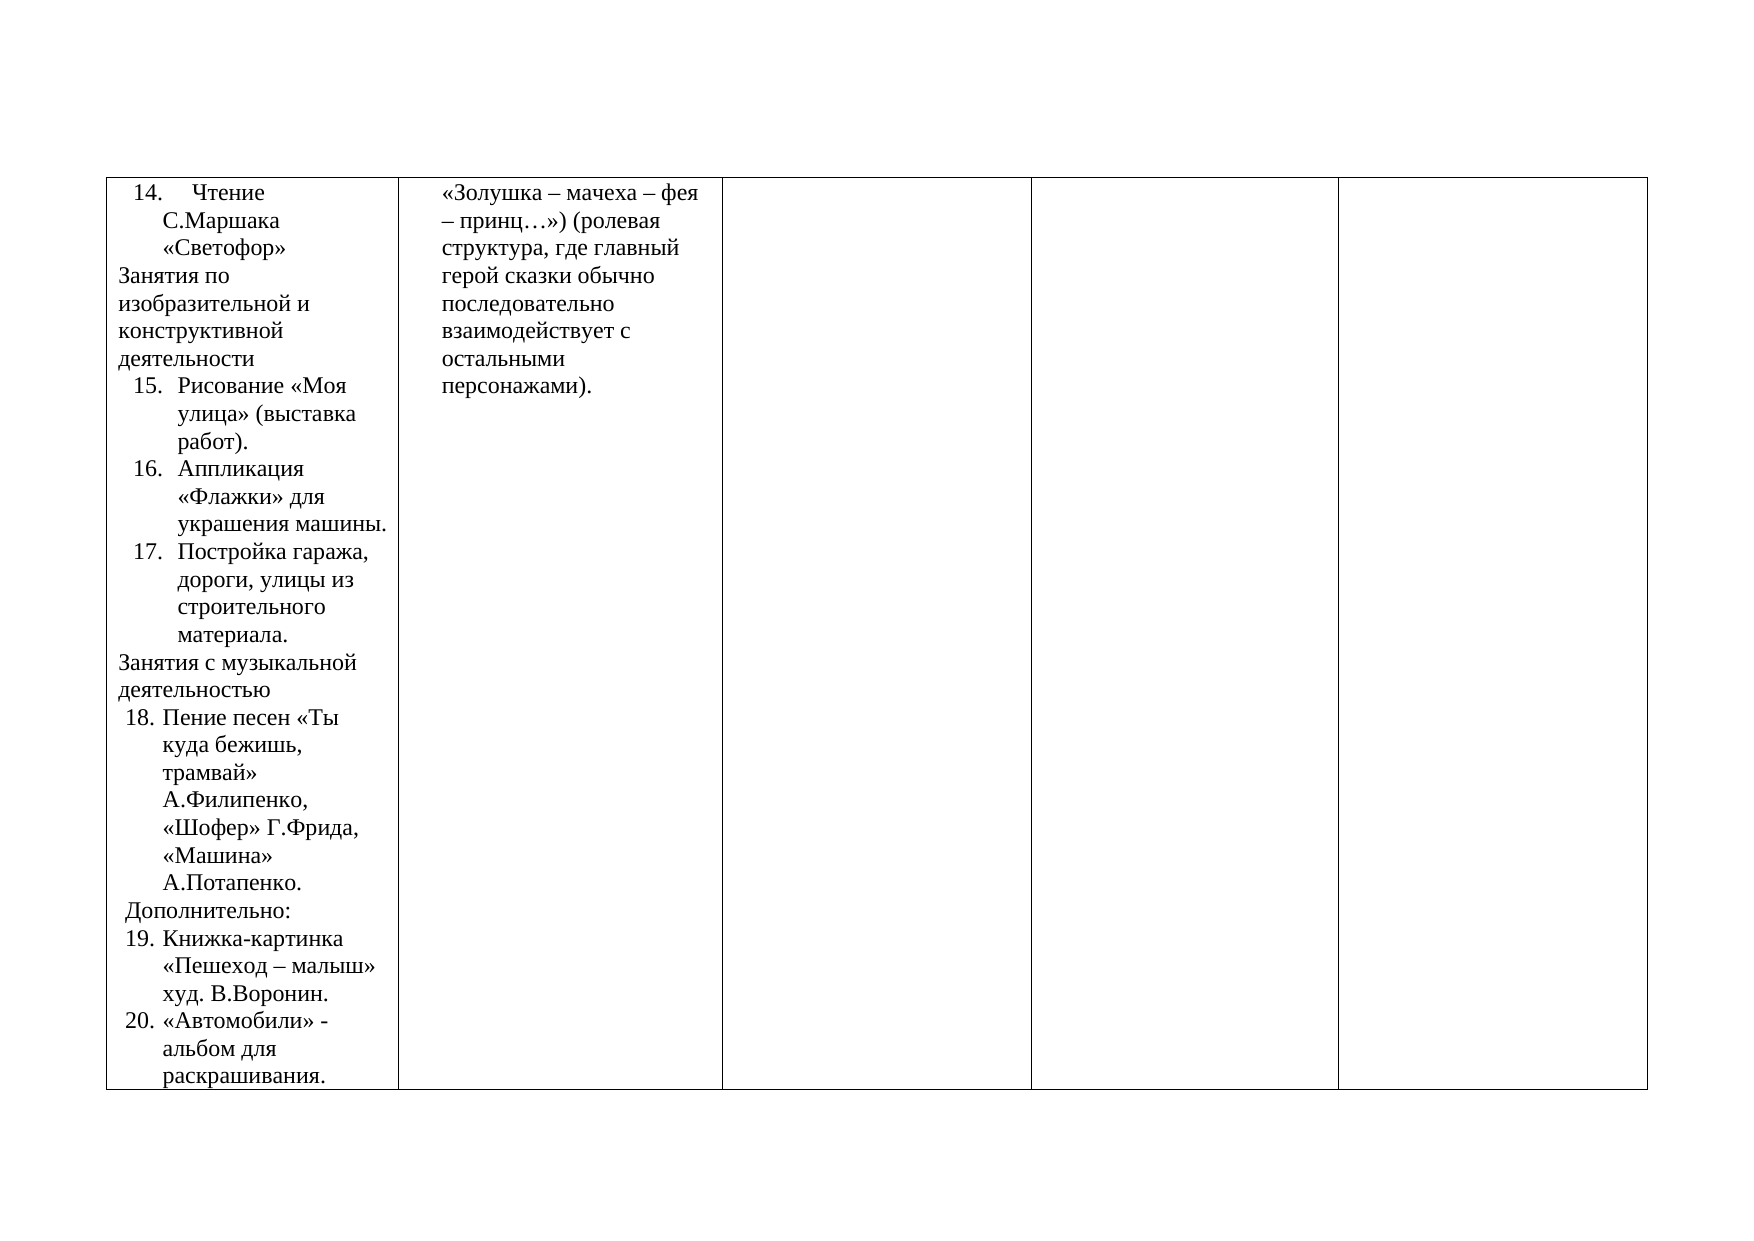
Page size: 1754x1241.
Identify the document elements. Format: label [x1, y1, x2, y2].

table_cell [399, 178, 722, 1089]
table_cell [1339, 178, 1647, 1089]
table_cell [1032, 178, 1338, 1089]
table_cell [107, 178, 398, 1089]
table_cell [723, 178, 1031, 1089]
